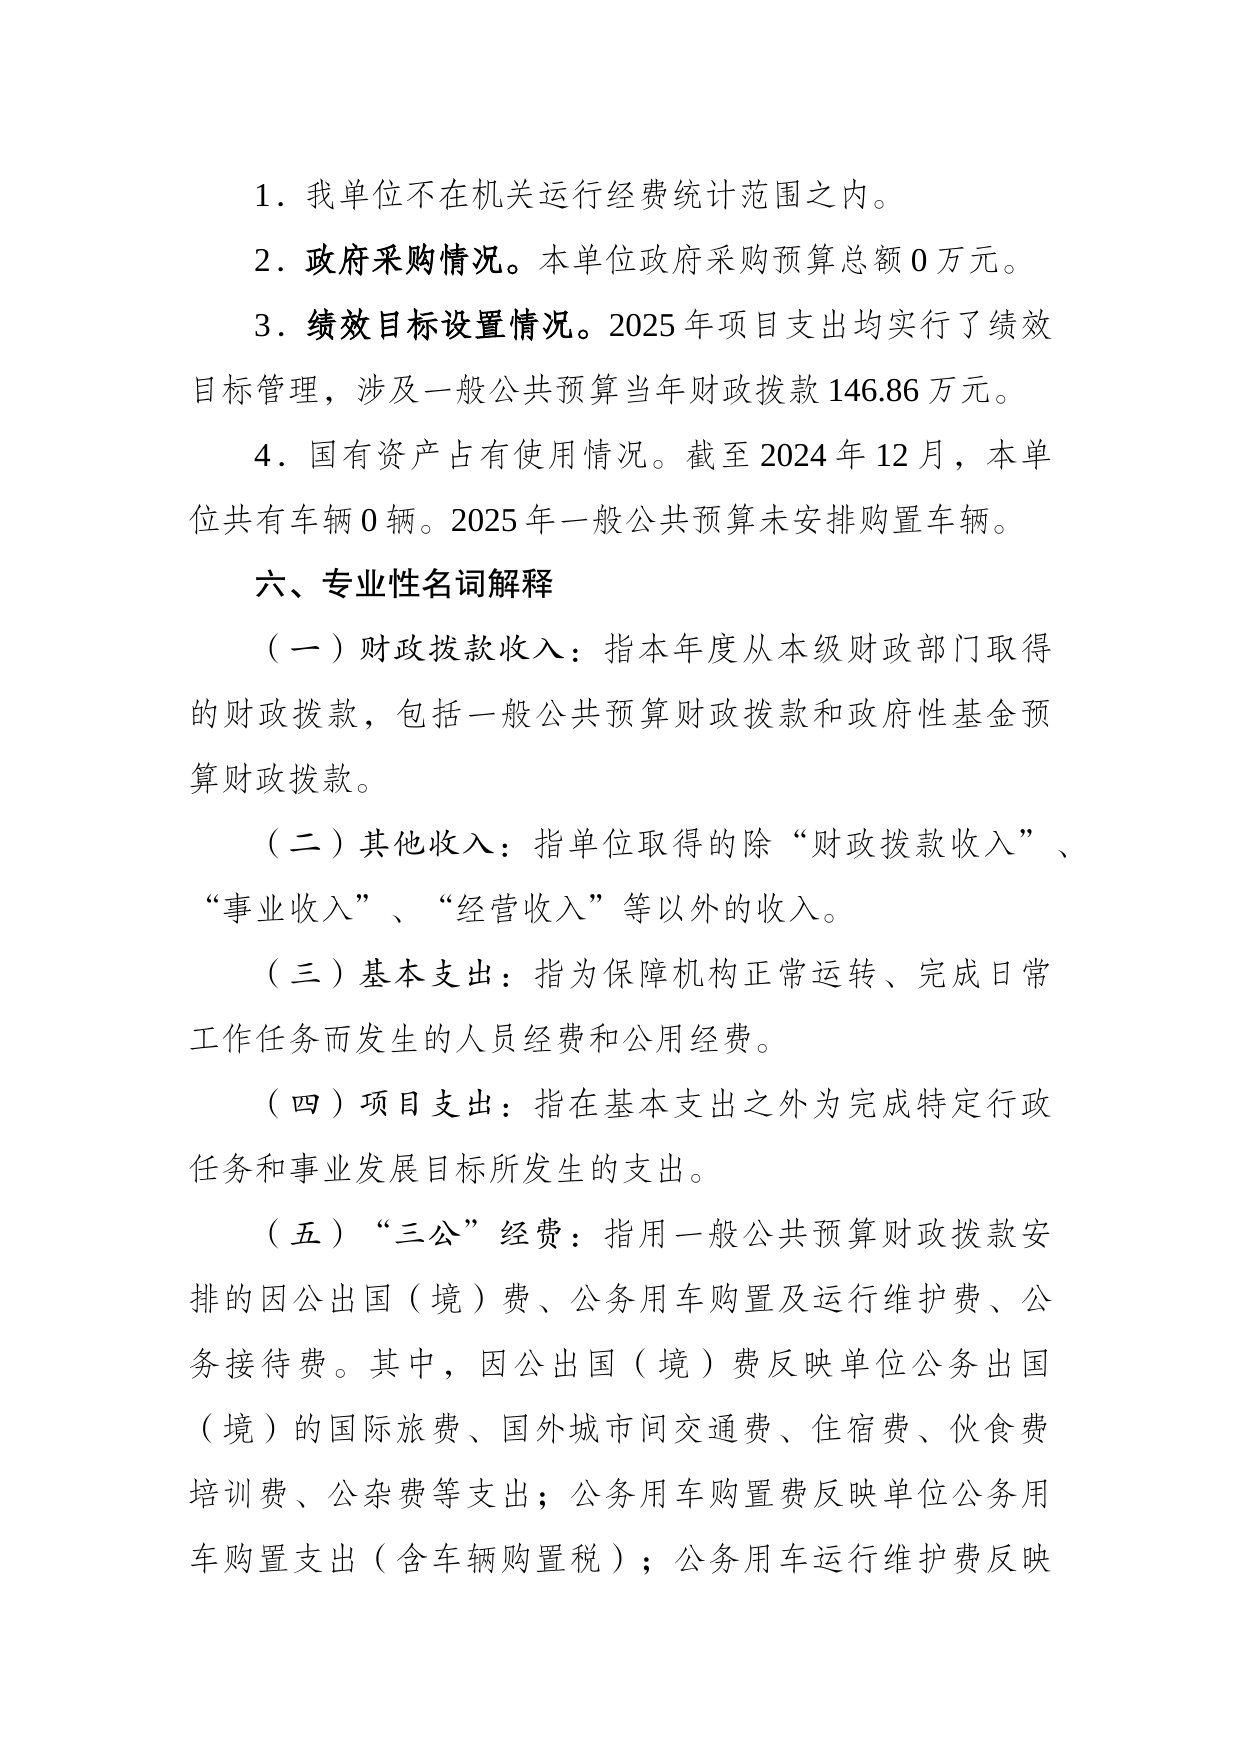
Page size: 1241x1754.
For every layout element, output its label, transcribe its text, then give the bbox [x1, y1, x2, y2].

list （三）基本支出：指为保障机构正常运转、完成日常工作任务而发生的人员经费和公用经费。 [187, 942, 1053, 1072]
text 1．我单位不在机关运行经费统计范围之内。 [187, 162, 1053, 227]
text 4．国有资产占有使用情况。截至2024年12月，本单位共有车辆0辆。2025年一般公共预算未安排购置车辆。 [187, 422, 1053, 552]
list （四）项目支出：指在基本支出之外为完成特定行政任务和事业发展目标所发生的支出。 [187, 1072, 1053, 1202]
text 3．绩效目标设置情况。2025年项目支出均实行了绩效目标管理，涉及一般公共预算当年财政拨款146.86万元。 [187, 292, 1053, 422]
list （一）财政拨款收入：指本年度从本级财政部门取得的财政拨款，包括一般公共预算财政拨款和政府性基金预算财政拨款。 [187, 617, 1053, 812]
text 六、专业性名词解释 [187, 552, 1053, 617]
list （二）其他收入：指单位取得的除“财政拨款收入”、“事业收入”、“经营收入”等以外的收入。 [187, 812, 1053, 942]
text 2．政府采购情况。本单位政府采购预算总额0万元。 [187, 227, 1053, 292]
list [187, 1202, 1053, 1592]
